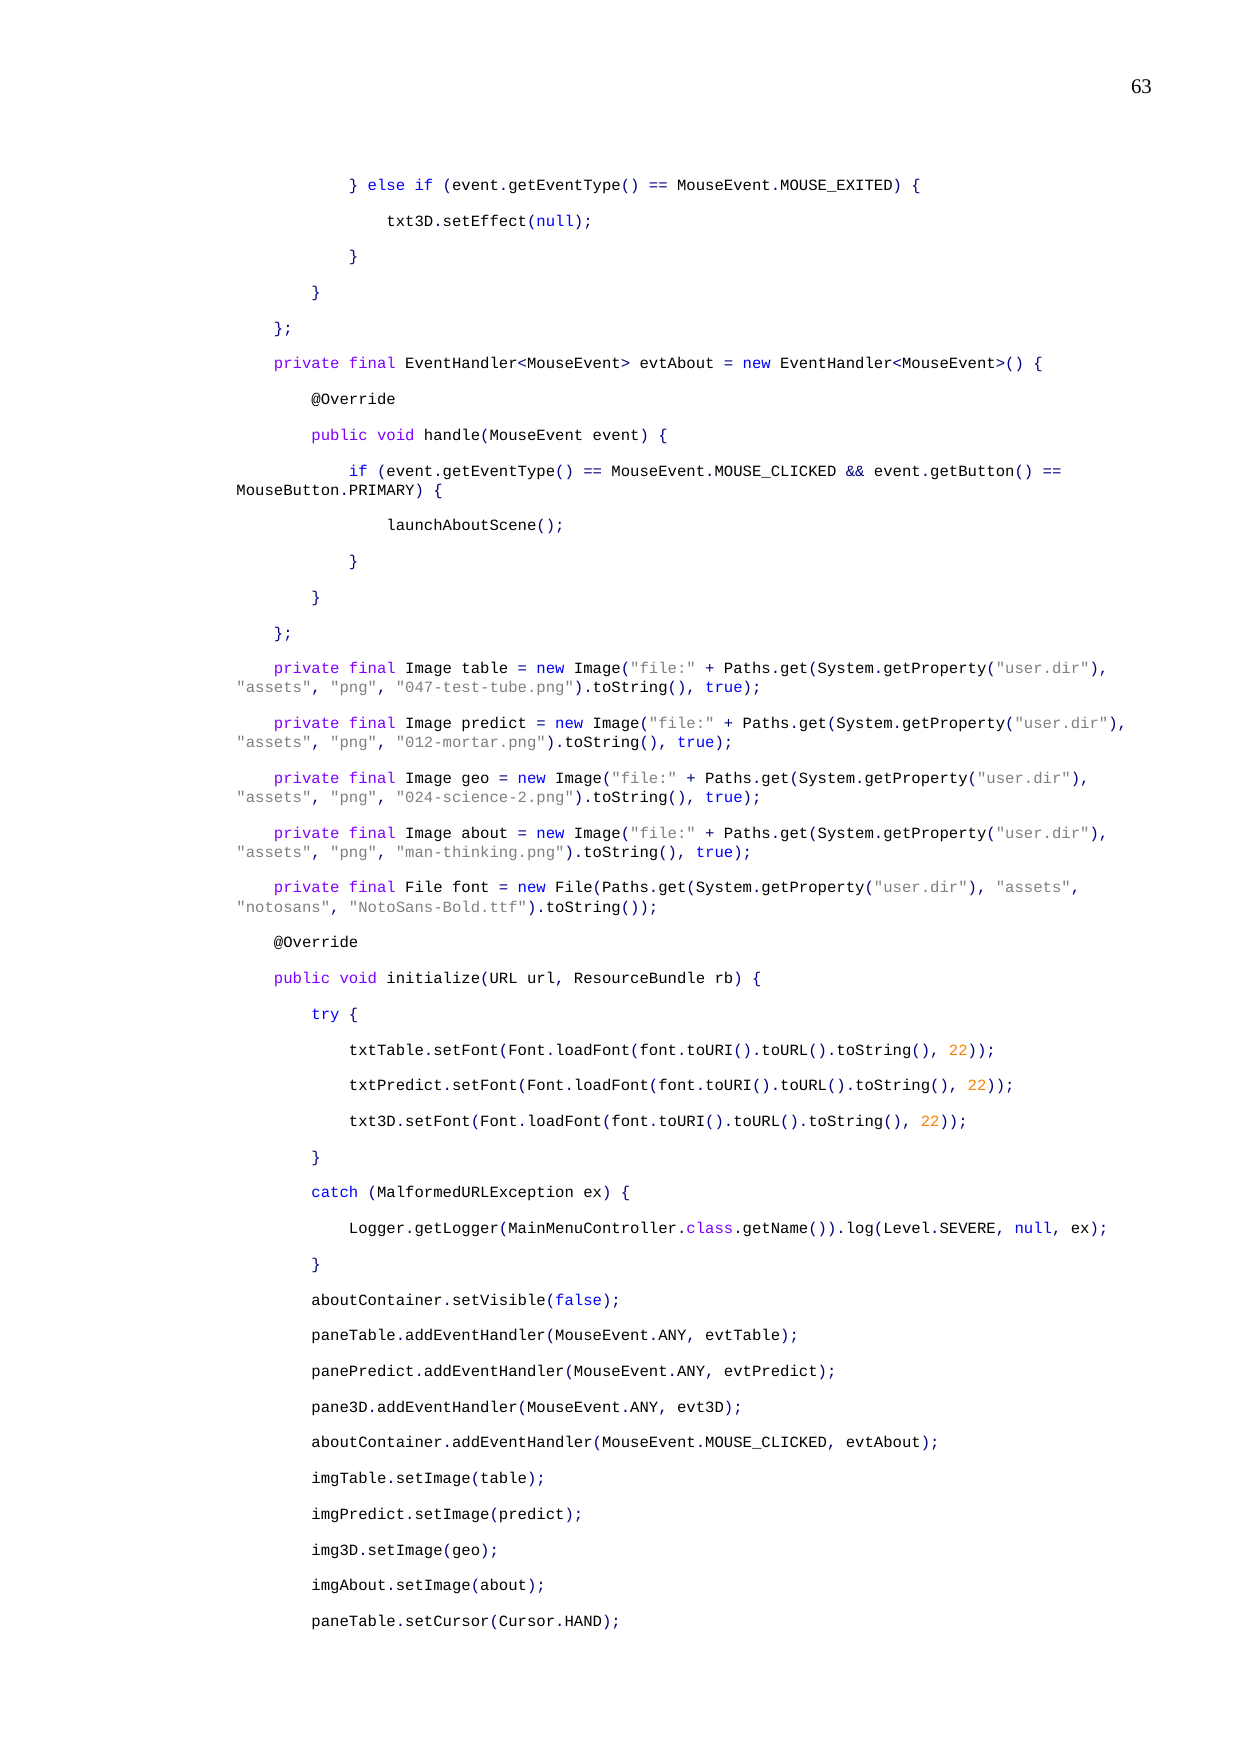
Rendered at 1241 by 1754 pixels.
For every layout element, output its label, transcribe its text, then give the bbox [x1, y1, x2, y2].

text pane3D.addEventHandler(MouseEvent.ANY, evt3D); [236, 1399, 1152, 1417]
text @Override [236, 392, 1152, 409]
text panePredict.addEventHandler(MouseEvent.ANY, evtPredict); [236, 1363, 1152, 1381]
text aboutContainer.setVisible(false); [236, 1292, 1152, 1310]
text public void handle(MouseEvent event) { [236, 427, 1152, 445]
text } else if (event.getEventType() == MouseEvent.MOUSE_EXITED) { [236, 177, 1152, 195]
text @Override [236, 935, 1152, 952]
text paneTable.setCursor(Cursor.HAND); [236, 1613, 1152, 1631]
text } [236, 1256, 1152, 1274]
text }; [236, 320, 1152, 338]
text private final File font = new File(Paths.get(System.getProperty("user.dir"), "assets", "notosans", "NotoSans-Bold.ttf").toString()); [236, 880, 1152, 917]
text private final Image predict = new Image("file:" + Paths.get(System.getProperty("user.dir"), "assets", "png", "012-mortar.png").toString(), true); [236, 716, 1152, 752]
text }; [236, 625, 1152, 643]
text } [236, 1149, 1152, 1167]
text txtPredict.setFont(Font.loadFont(font.toURI().toURL().toString(), 22)); [236, 1078, 1152, 1095]
text private final EventHandler<MouseEvent> evtAbout = new EventHandler<MouseEvent>() { [236, 356, 1152, 373]
text imgAbout.setImage(about); [236, 1578, 1152, 1596]
text img3D.setImage(geo); [236, 1542, 1152, 1560]
text imgTable.setImage(table); [236, 1471, 1152, 1488]
text } [236, 249, 1152, 266]
text txt3D.setEffect(null); [236, 213, 1152, 231]
text private final Image geo = new Image("file:" + Paths.get(System.getProperty("user.dir"), "assets", "png", "024-science-2.png").toString(), true); [236, 770, 1152, 807]
text launchAboutScene(); [236, 518, 1152, 536]
text imgPredict.setImage(predict); [236, 1506, 1152, 1524]
text } [236, 589, 1152, 607]
text private final Image table = new Image("file:" + Paths.get(System.getProperty("user.dir"), "assets", "png", "047-test-tube.png").toString(), true); [236, 661, 1152, 697]
text txt3D.setFont(Font.loadFont(font.toURI().toURL().toString(), 22)); [236, 1113, 1152, 1131]
text catch (MalformedURLException ex) { [236, 1185, 1152, 1202]
text } [236, 284, 1152, 302]
text aboutContainer.addEventHandler(MouseEvent.MOUSE_CLICKED, evtAbout); [236, 1435, 1152, 1453]
text paneTable.addEventHandler(MouseEvent.ANY, evtTable); [236, 1328, 1152, 1345]
text Logger.getLogger(MainMenuController.class.getName()).log(Level.SEVERE, null, ex); [236, 1221, 1152, 1238]
text try { [236, 1006, 1152, 1024]
text public void initialize(URL url, ResourceBundle rb) { [236, 970, 1152, 988]
text } [236, 553, 1152, 571]
text private final Image about = new Image("file:" + Paths.get(System.getProperty("user.dir"), "assets", "png", "man-thinking.png").toString(), true); [236, 825, 1152, 862]
text if (event.getEventType() == MouseEvent.MOUSE_CLICKED && event.getButton() == MouseButton.PRIMARY) { [236, 463, 1152, 500]
text txtTable.setFont(Font.loadFont(font.toURI().toURL().toString(), 22)); [236, 1042, 1152, 1059]
